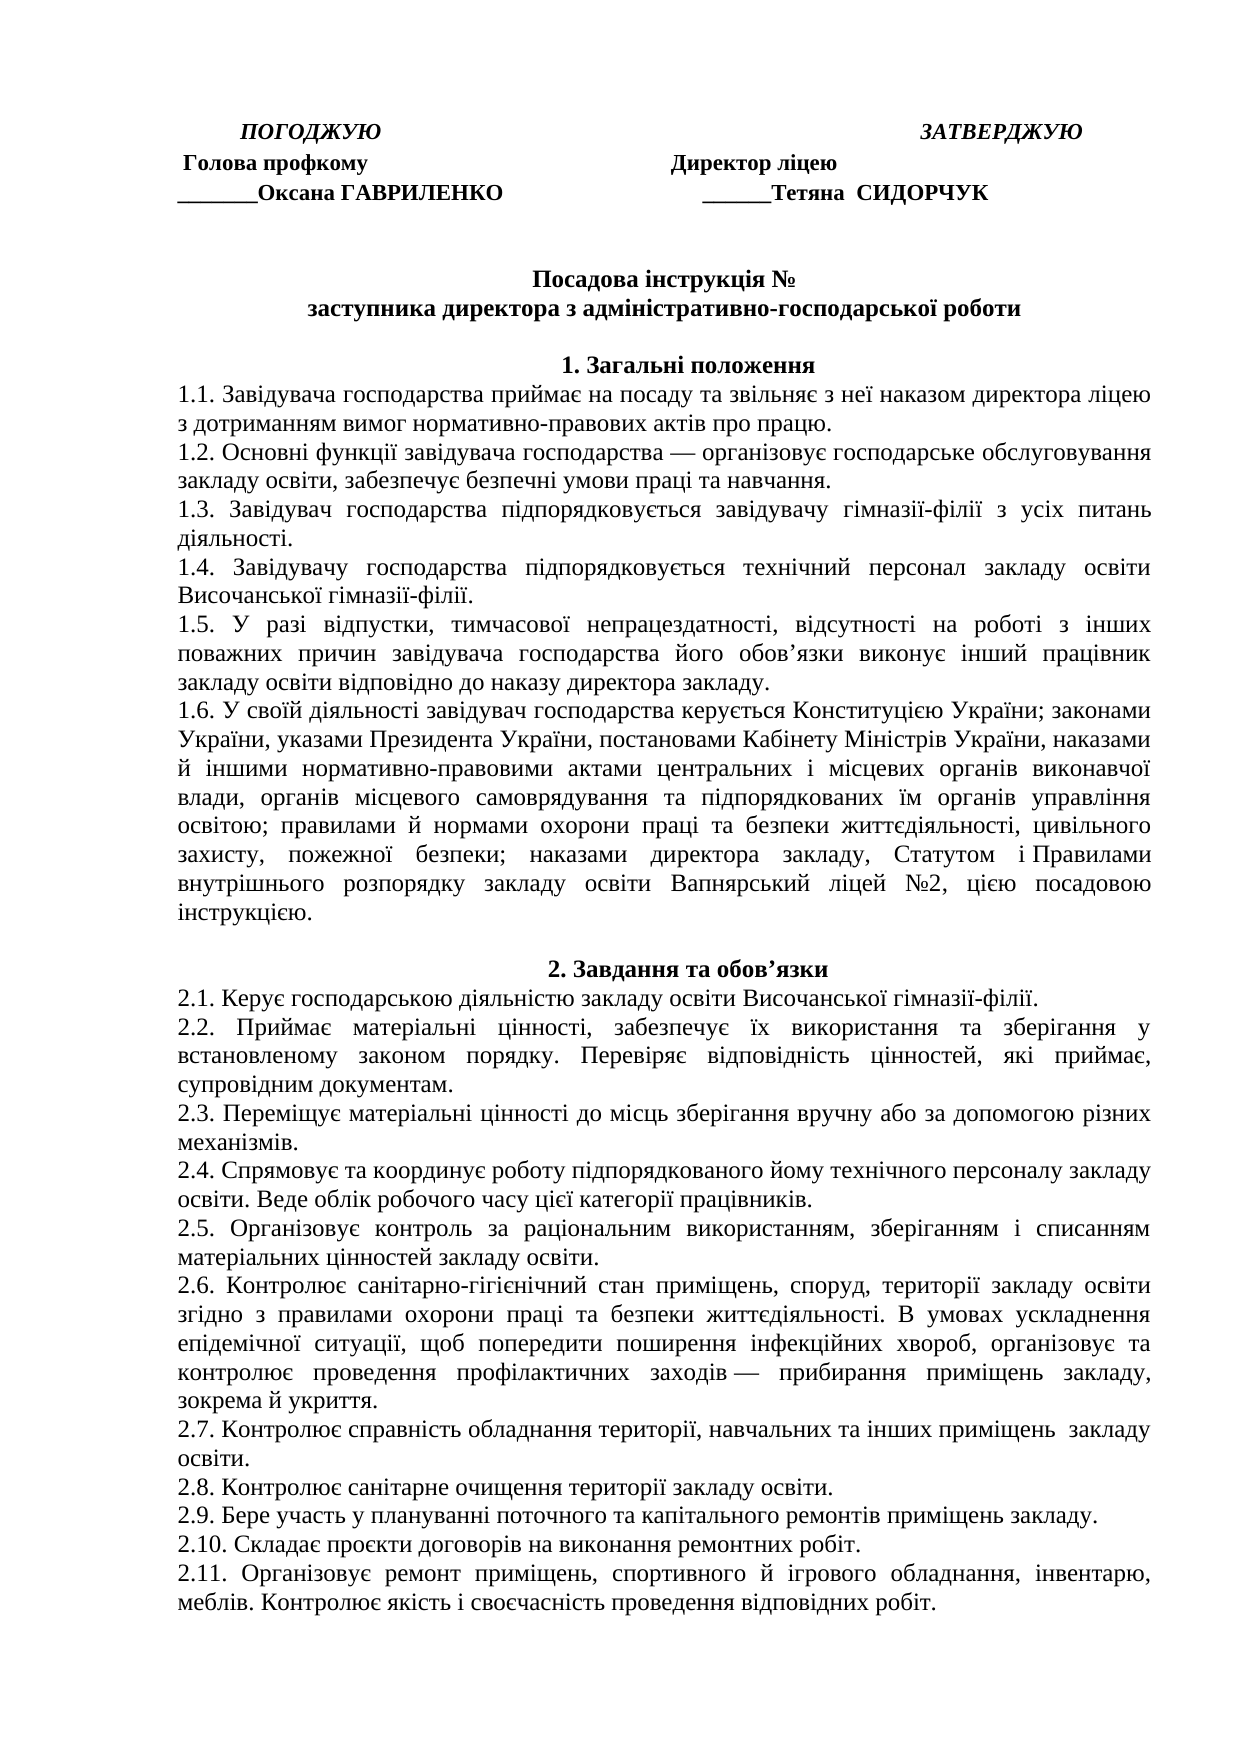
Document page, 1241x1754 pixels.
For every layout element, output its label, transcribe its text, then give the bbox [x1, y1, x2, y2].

text заступника директора з адміністративно-господарської роботи [177, 293, 1152, 322]
text 2.1. Керує господарською діяльністю закладу освіти Височанської гімназії-філії. [177, 983, 1152, 1012]
text 1.3. Завідувач господарства підпорядковується завідувачу гімназії-філії з усіх питань діяльності. [177, 494, 1152, 552]
text 1.1. Завідувача господарства приймає на посаду та звільняє з неї наказом директора ліцею з дотриманням вимог нормативно-правових актів про працю. [177, 379, 1152, 437]
text 2.11. Організовує ремонт приміщень, спортивного й ігрового обладнання, інвентарю, меблів. Контролює якість і своєчасність проведення відповідних робіт. [177, 1558, 1152, 1616]
text 2.5. Організовує контроль за раціональним використанням, зберіганням і списанням матеріальних цінностей закладу освіти. [177, 1213, 1152, 1271]
text 1.5. У разі відпустки, тимчасової непрацездатності, відсутності на роботі з інших поважних причин завідувача господарства його обов’язки виконує інший працівник закладу освіти відповідно до наказу директора закладу. [177, 609, 1152, 696]
text 1. Загальні положення [177, 351, 1152, 379]
text 2.2. Приймає матеріальні цінності, забезпечує їх використання та зберігання у встановленому законом порядку. Перевіряє відповідність цінностей, які приймає, супровідним документам. [177, 1012, 1152, 1098]
text 2.4. Спрямовує та координує роботу підпорядкованого йому технічного персоналу закладу освіти. Веде облік робочого часу цієї категорії працівників. [177, 1156, 1152, 1213]
text 2.10. Складає проєкти договорів на виконання ремонтних робіт. [177, 1529, 1152, 1558]
text 2. Завдання та обов’язки [177, 954, 1152, 983]
text 1.2. Основні функції завідувача господарства — організовує господарське обслуговування закладу освіти, забезпечує безпечні умови праці та навчання. [177, 437, 1152, 494]
text 2.8. Контролює санітарне очищення території закладу освіти. [177, 1472, 1152, 1501]
text ПОГОДЖУЮ ЗАТВЕРДЖУЮ [177, 118, 1152, 144]
text 2.6. Контролює санітарно-гігієнічний стан приміщень, споруд, території закладу освіти згідно з правилами охорони праці та безпеки життєдіяльності. В умовах ускладнення епідемічної ситуації, щоб попередити поширення інфекційних хвороб, організовує та контролює проведення профілактичних заходів — прибирання приміщень закладу, зокрема й укриття. [177, 1271, 1152, 1414]
text Посадова інструкція № [177, 264, 1152, 293]
text Голова профкому Директор ліцею [177, 149, 1152, 175]
text 1.6. У своїй діяльності завідувач господарства керується Конституцією України; законами України, указами Президента України, постановами Кабінету Міністрів України, наказами й іншими нормативно-правовими актами центральних і місцевих органів виконавчої влади, органів місцевого самоврядування та підпорядкованих їм органів управління освітою; правилами й нормами охорони праці та безпеки життєдіяльності, цивільного захисту, пожежної безпеки; наказами директора закладу, Статутом і Правилами внутрішнього розпорядку закладу освіти Вапнярський ліцей №2, цією посадовою інструкцією. [177, 696, 1152, 926]
text 2.3. Переміщує матеріальні цінності до місць зберігання вручну або за допомогою різних механізмів. [177, 1098, 1152, 1156]
text 1.4. Завідувачу господарства підпорядковується технічний персонал закладу освіти Височанської гімназії-філії. [177, 552, 1152, 609]
text 2.7. Контролює справність обладнання території, навчальних та інших приміщень закладу освіти. [177, 1414, 1152, 1472]
text _______Оксана ГАВРИЛЕНКО ______Тетяна СИДОРЧУК [177, 179, 1152, 205]
text 2.9. Бере участь у плануванні поточного та капітального ремонтів приміщень закладу. [177, 1501, 1152, 1529]
